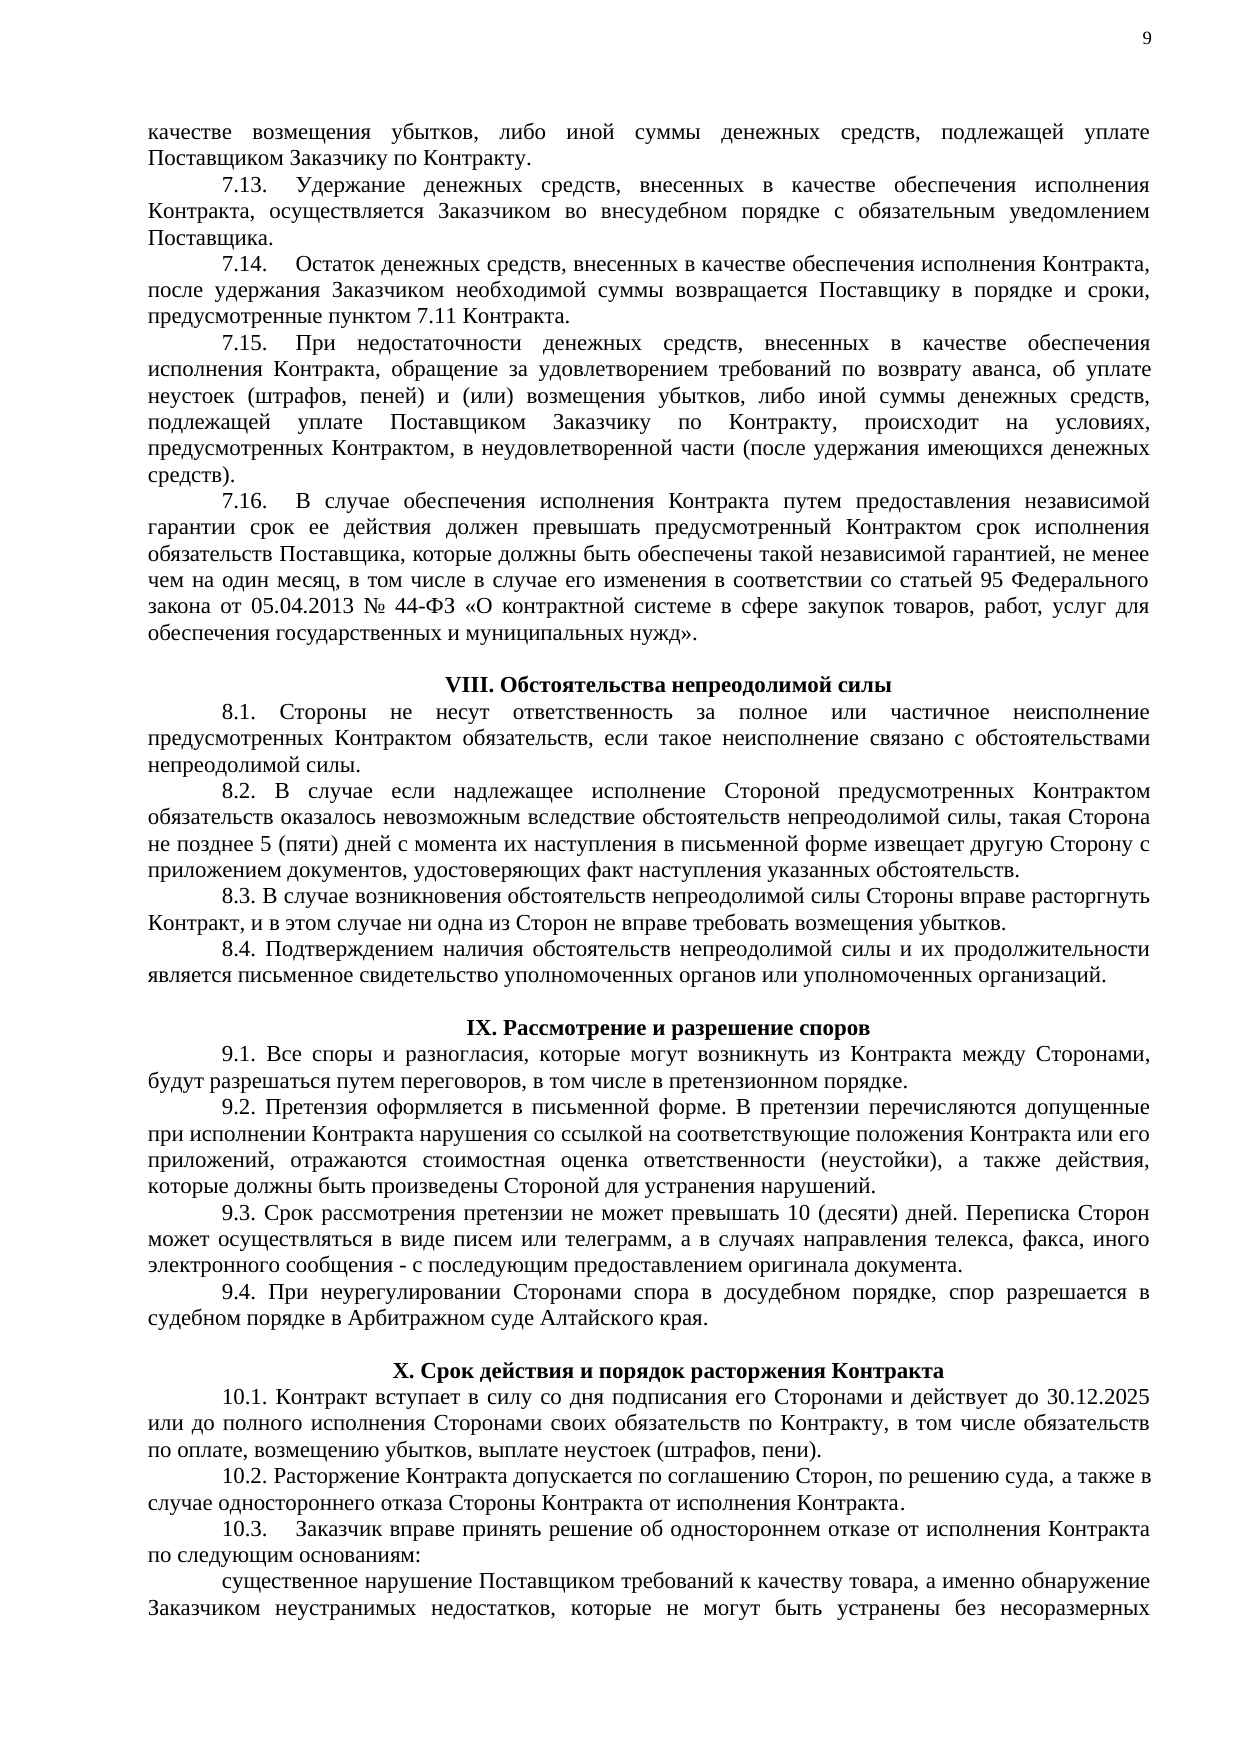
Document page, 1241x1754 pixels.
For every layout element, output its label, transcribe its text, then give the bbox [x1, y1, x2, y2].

list В случае обеспечения исполнения Контракта путем предоставления независимой гарантии срок ее действия должен превышать предусмотренный Контрактом срок исполнения обязательств Поставщика, которые должны быть обеспечены такой независимой гарантией, не менее чем на один месяц, в том числе в случае его изменения в соответствии со статьей 95 Федерального закона от 05.04.2013 № 44-ФЗ «О контрактной системе в сфере закупок товаров, работ, услуг для обеспечения государственных и муниципальных нужд». [148, 487, 1152, 645]
text 9.1. Все споры и разногласия, которые могут возникнуть из Контракта между Сторонами, будут разрешаться путем переговоров, в том числе в претензионном порядке. [148, 1041, 1152, 1093]
text VIII. Обстоятельства непреодолимой силы [185, 672, 1152, 698]
list При недостаточности денежных средств, внесенных в качестве обеспечения исполнения Контракта, обращение за удовлетворением требований по возврату аванса, об уплате неустоек (штрафов, пеней) и (или) возмещения убытков, либо иной суммы денежных средств, подлежащей уплате Поставщиком Заказчику по Контракту, происходит на условиях, предусмотренных Контрактом, в неудовлетворенной части (после удержания имеющихся денежных средств). [148, 329, 1152, 487]
list Остаток денежных средств, внесенных в качестве обеспечения исполнения Контракта, после удержания Заказчиком необходимой суммы возвращается Поставщику в порядке и сроки, предусмотренные пунктом 7.11 Контракта. [148, 250, 1152, 329]
text X. Срок действия и порядок расторжения Контракта [185, 1357, 1152, 1383]
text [148, 1568, 1152, 1620]
text 8.1. Стороны не несут ответственность за полное или частичное неисполнение предусмотренных Контрактом обязательств, если такое неисполнение связано с обстоятельствами непреодолимой силы. [148, 698, 1152, 777]
list Удержание денежных средств, внесенных в качестве обеспечения исполнения Контракта, осуществляется Заказчиком во внесудебном порядке с обязательным уведомлением Поставщика. [148, 171, 1152, 250]
list Заказчик вправе принять решение об одностороннем отказе от исполнения Контракта по следующим основаниям: [148, 1515, 1152, 1568]
text 10.2. Расторжение Контракта допускается по соглашению Сторон, по решению суда, а также в случае одностороннего отказа Стороны Контракта от исполнения Контракта. [148, 1462, 1152, 1515]
text 10.1. Контракт вступает в силу со дня подписания его Сторонами и действует до 30.12.2025 или до полного исполнения Сторонами своих обязательств по Контракту, в том числе обязательств по оплате, возмещению убытков, выплате неустоек (штрафов, пени). [148, 1383, 1152, 1462]
text 9.4. При неурегулировании Сторонами спора в досудебном порядке, спор разрешается в судебном порядке в Арбитражном суде Алтайского края. [148, 1278, 1152, 1330]
text 8.2. В случае если надлежащее исполнение Стороной предусмотренных Контрактом обязательств оказалось невозможным вследствие обстоятельств непреодолимой силы, такая Сторона не позднее 5 (пяти) дней с момента их наступления в письменной форме извещает другую Сторону с приложением документов, удостоверяющих факт наступления указанных обстоятельств. [148, 777, 1152, 882]
text 8.4. Подтверждением наличия обстоятельств непреодолимой силы и их продолжительности является письменное свидетельство уполномоченных органов или уполномоченных организаций. [148, 935, 1152, 988]
text 9.3. Срок рассмотрения претензии не может превышать 10 (десяти) дней. Переписка Сторон может осуществляться в виде писем или телеграмм, а в случаях направления телекса, факса, иного электронного сообщения - с последующим предоставлением оригинала документа. [148, 1199, 1152, 1278]
text 9.2. Претензия оформляется в письменной форме. В претензии перечисляются допущенные при исполнении Контракта нарушения со ссылкой на соответствующие положения Контракта или его приложений, отражаются стоимостная оценка ответственности (неустойки), а также действия, которые должны быть произведены Стороной для устранения нарушений. [148, 1093, 1152, 1199]
text IX. Рассмотрение и разрешение споров [185, 1014, 1152, 1041]
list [148, 118, 1152, 171]
text 8.3. В случае возникновения обстоятельств непреодолимой силы Стороны вправе расторгнуть Контракт, и в этом случае ни одна из Сторон не вправе требовать возмещения убытков. [148, 882, 1152, 935]
